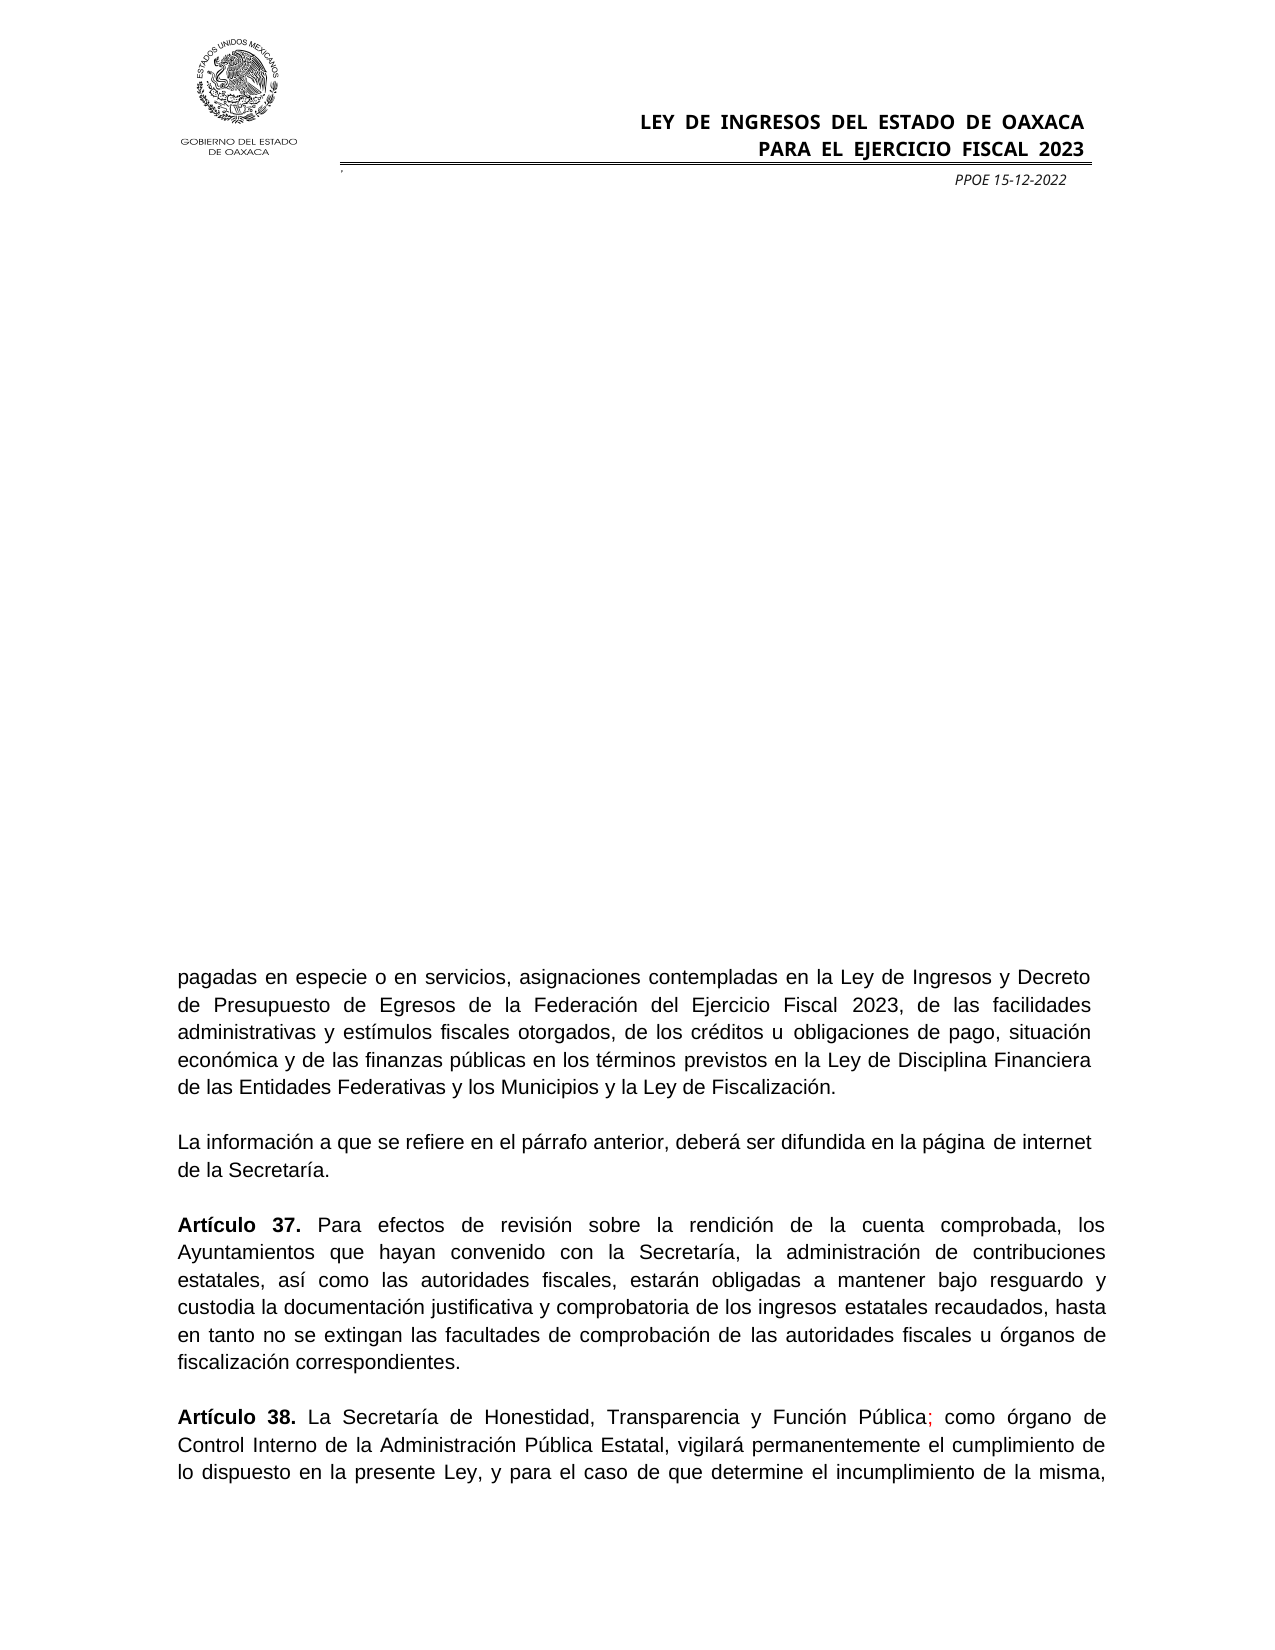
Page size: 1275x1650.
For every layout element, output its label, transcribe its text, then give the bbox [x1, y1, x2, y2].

text Artículo 38. La Secretaría de Honestidad, Transparencia y Función Pública; como órgano de Control Interno de la Administración Pública Estatal, vigilará permanentemente el cumplimiento de lo dispuesto en la presente Ley, y para el caso de que determine el incumplimiento de la misma, procederá de acuerdo a lo señalado en la Ley General de Responsabilidades Administrativas y su correlativa en el Estado. [177, 1405, 1106, 1484]
picture [178, 37, 300, 158]
text Artículo 36. El Ejecutivo Estatal, por conducto de la Secretaría, entregará al Congreso los informes de Avance de Gestión sobre los ingresos recaudados, incluyendo las contribuciones pagadas en especie o en servicios, asignaciones contempladas en la Ley de Ingresos y Decreto de Presupuesto de Egresos de la Federación del Ejercicio Fiscal 2023, de las facilidades administrativas y estímulos fiscales otorgados, de los créditos u obligaciones de pago, situación económica y de las finanzas públicas en los términos previstos en la Ley de Disciplina Financiera de las Entidades Federativas y los Municipios y la Ley de Fiscalización. [177, 965, 1092, 1099]
text Artículo 37. Para efectos de revisión sobre la rendición de la cuenta comprobada, los Ayuntamientos que hayan convenido con la Secretaría, la administración de contribuciones estatales, así como las autoridades fiscales, estarán obligadas a mantener bajo resguardo y custodia la documentación justificativa y comprobatoria de los ingresos estatales recaudados, hasta en tanto no se extingan las facultades de comprobación de las autoridades fiscales u órganos de fiscalización correspondientes. [177, 1212, 1106, 1374]
text La información a que se refiere en el párrafo anterior, deberá ser difundida en la página de internet de la Secretaría. [177, 1130, 1092, 1181]
